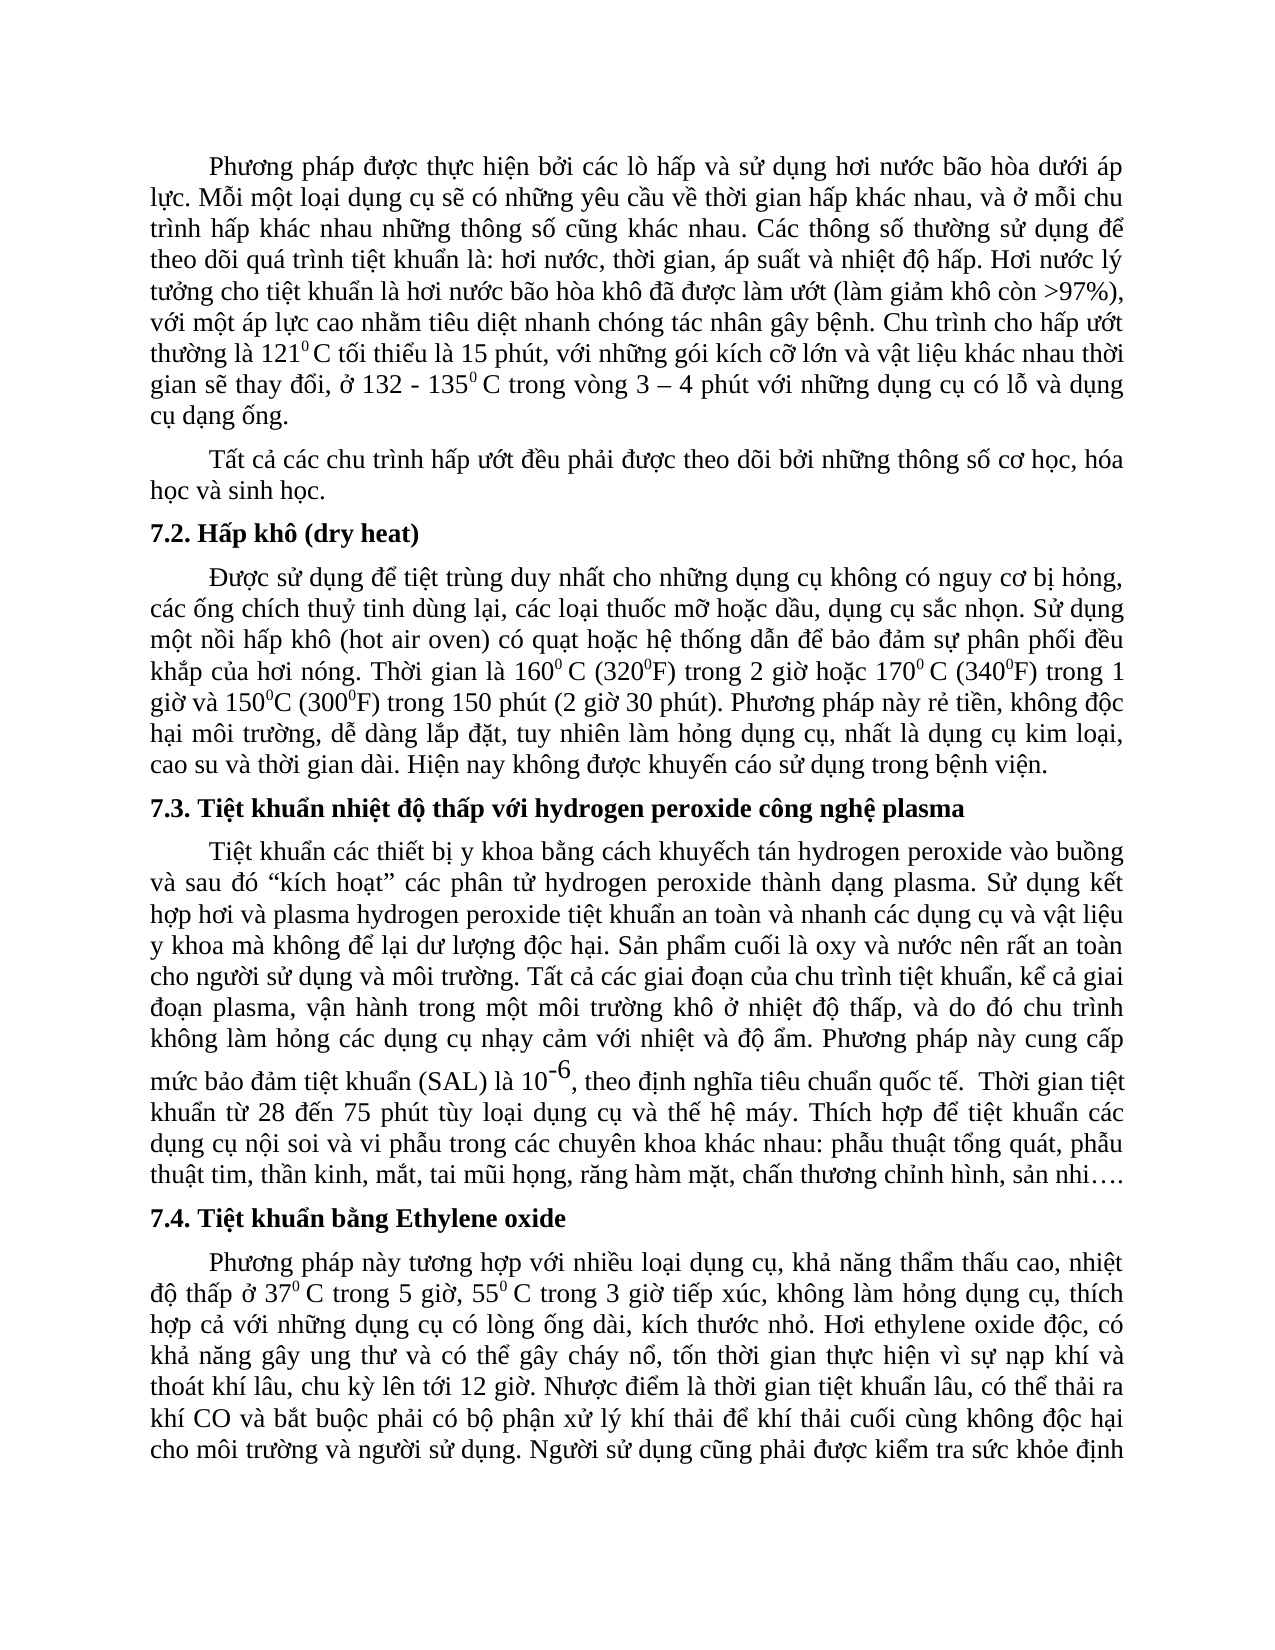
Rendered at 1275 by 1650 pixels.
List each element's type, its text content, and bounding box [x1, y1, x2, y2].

text 7.2. Hấp khô (dry heat) [150, 518, 1125, 549]
text Phương pháp được thực hiện bởi các lò hấp và sử dụng hơi nước bão hòa dưới áp lực. Mỗi một loại dụng cụ sẽ có những yêu cầu về thời gian hấp khác nhau, và ở mỗi chu trình hấp khác nhau những thông số cũng khác nhau. Các thông số thường sử dụng để theo dõi quá trình tiệt khuẩn là: hơi nước, thời gian, áp suất và nhiệt độ hấp. Hơi nước lý tưởng cho tiệt khuẩn là hơi nước bão hòa khô đã được làm ướt (làm giảm khô còn >97%), với một áp lực cao nhằm tiêu diệt nhanh chóng tác nhân gây bệnh. Chu trình cho hấp ướt thường là 1210 C tối thiểu là 15 phút, với những gói kích cỡ lớn và vật liệu khác nhau thời gian sẽ thay đổi, ở 132 - 1350 C trong vòng 3 – 4 phút với những dụng cụ có lỗ và dụng cụ dạng ống. [150, 150, 1125, 430]
text Được sử dụng để tiệt trùng duy nhất cho những dụng cụ không có nguy cơ bị hỏng, các ống chích thuỷ tinh dùng lại, các loại thuốc mỡ hoặc dầu, dụng cụ sắc nhọn. Sử dụng một nồi hấp khô (hot air oven) có quạt hoặc hệ thống dẫn để bảo đảm sự phân phối đều khắp của hơi nóng. Thời gian là 1600 C (3200F) trong 2 giờ hoặc 1700 C (3400F) trong 1 giờ và 1500C (3000F) trong 150 phút (2 giờ 30 phút). Phương pháp này rẻ tiền, không độc hại môi trường, dễ dàng lắp đặt, tuy nhiên làm hỏng dụng cụ, nhất là dụng cụ kim loại, cao su và thời gian dài. Hiện nay không được khuyến cáo sử dụng trong bệnh viện. [150, 561, 1125, 779]
text Tiệt khuẩn các thiết bị y khoa bằng cách khuyếch tán hydrogen peroxide vào buồng và sau đó “kích hoạt” các phân tử hydrogen peroxide thành dạng plasma. Sử dụng kết hợp hơi và plasma hydrogen peroxide tiệt khuẩn an toàn và nhanh các dụng cụ và vật liệu y khoa mà không để lại dư lượng độc hại. Sản phẩm cuối là oxy và nước nên rất an toàn cho người sử dụng và môi trường. Tất cả các giai đoạn của chu trình tiệt khuẩn, kể cả giai đoạn plasma, vận hành trong một môi trường khô ở nhiệt độ thấp, và do đó chu trình không làm hỏng các dụng cụ nhạy cảm với nhiệt và độ ẩm. Phương pháp này cung cấp mức bảo đảm tiệt khuẩn (SAL) là 10-6, theo định nghĩa tiêu chuẩn quốc tế. Thời gian tiệt khuẩn từ 28 đến 75 phút tùy loại dụng cụ và thế hệ máy. Thích hợp để tiệt khuẩn các dụng cụ nội soi và vi phẫu trong các chuyên khoa khác nhau: phẫu thuật tổng quát, phẫu thuật tim, thần kinh, mắt, tai mũi họng, răng hàm mặt, chấn thương chỉnh hình, sản nhi…. [150, 835, 1125, 1190]
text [150, 1246, 1125, 1464]
text 7.3. Tiệt khuẩn nhiệt độ thấp với hydrogen peroxide công nghệ plasma [150, 792, 1125, 823]
text 7.4. Tiệt khuẩn bằng Ethylene oxide [150, 1202, 1125, 1233]
text Tất cả các chu trình hấp ướt đều phải được theo dõi bởi những thông số cơ học, hóa học và sinh học. [150, 443, 1125, 505]
